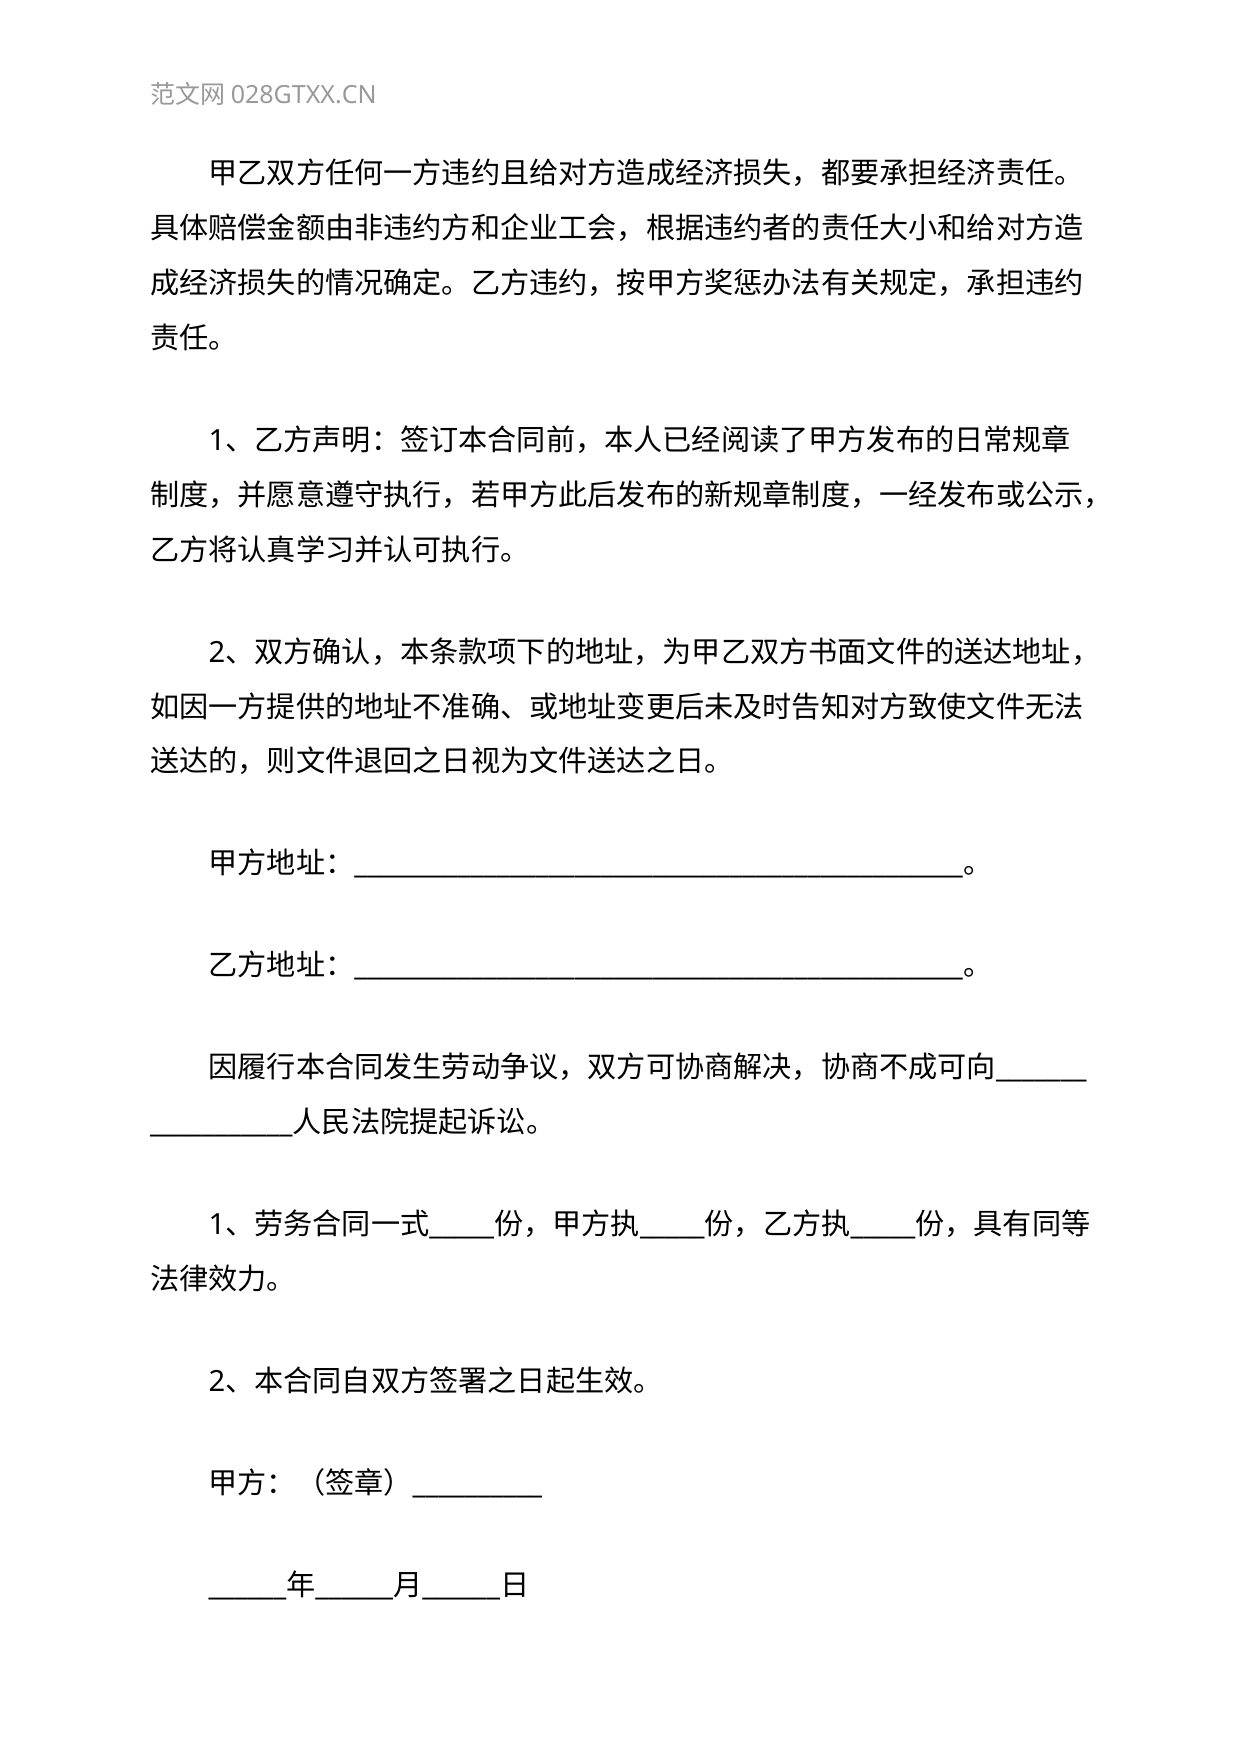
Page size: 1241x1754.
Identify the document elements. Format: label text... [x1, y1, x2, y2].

text 2、本合同自双方签署之日起生效。 [150, 1357, 1090, 1400]
text 甲乙双方任何一方违约且给对方造成经济损失，都要承担经济责任。具体赔偿金额由非违约方和企业工会，根据违约者的责任大小和给对方造成经济损失的情况确定。乙方违约，按甲方奖惩办法有关规定，承担违约责任。 [150, 150, 1090, 357]
text 因履行本合同发生劳动争议，双方可协商解决，协商不成可向__________________人民法院提起诉讼。 [150, 1044, 1090, 1141]
text 甲方：（签章）__________ [150, 1459, 1090, 1502]
text 乙方地址：_______________________________________________。 [150, 942, 1090, 984]
text 1、乙方声明：签订本合同前，本人已经阅读了甲方发布的日常规章制度，并愿意遵守执行，若甲方此后发布的新规章制度，一经发布或公示，乙方将认真学习并认可执行。 [150, 416, 1090, 569]
text 1、劳务合同一式_____份，甲方执_____份，乙方执_____份，具有同等法律效力。 [150, 1201, 1090, 1298]
text 甲方地址：_______________________________________________。 [150, 840, 1090, 882]
text 2、双方确认，本条款项下的地址，为甲乙双方书面文件的送达地址，如因一方提供的地址不准确、或地址变更后未及时告知对方致使文件无法送达的，则文件退回之日视为文件送达之日。 [150, 628, 1090, 780]
text ______年______月______日 [150, 1561, 1090, 1604]
